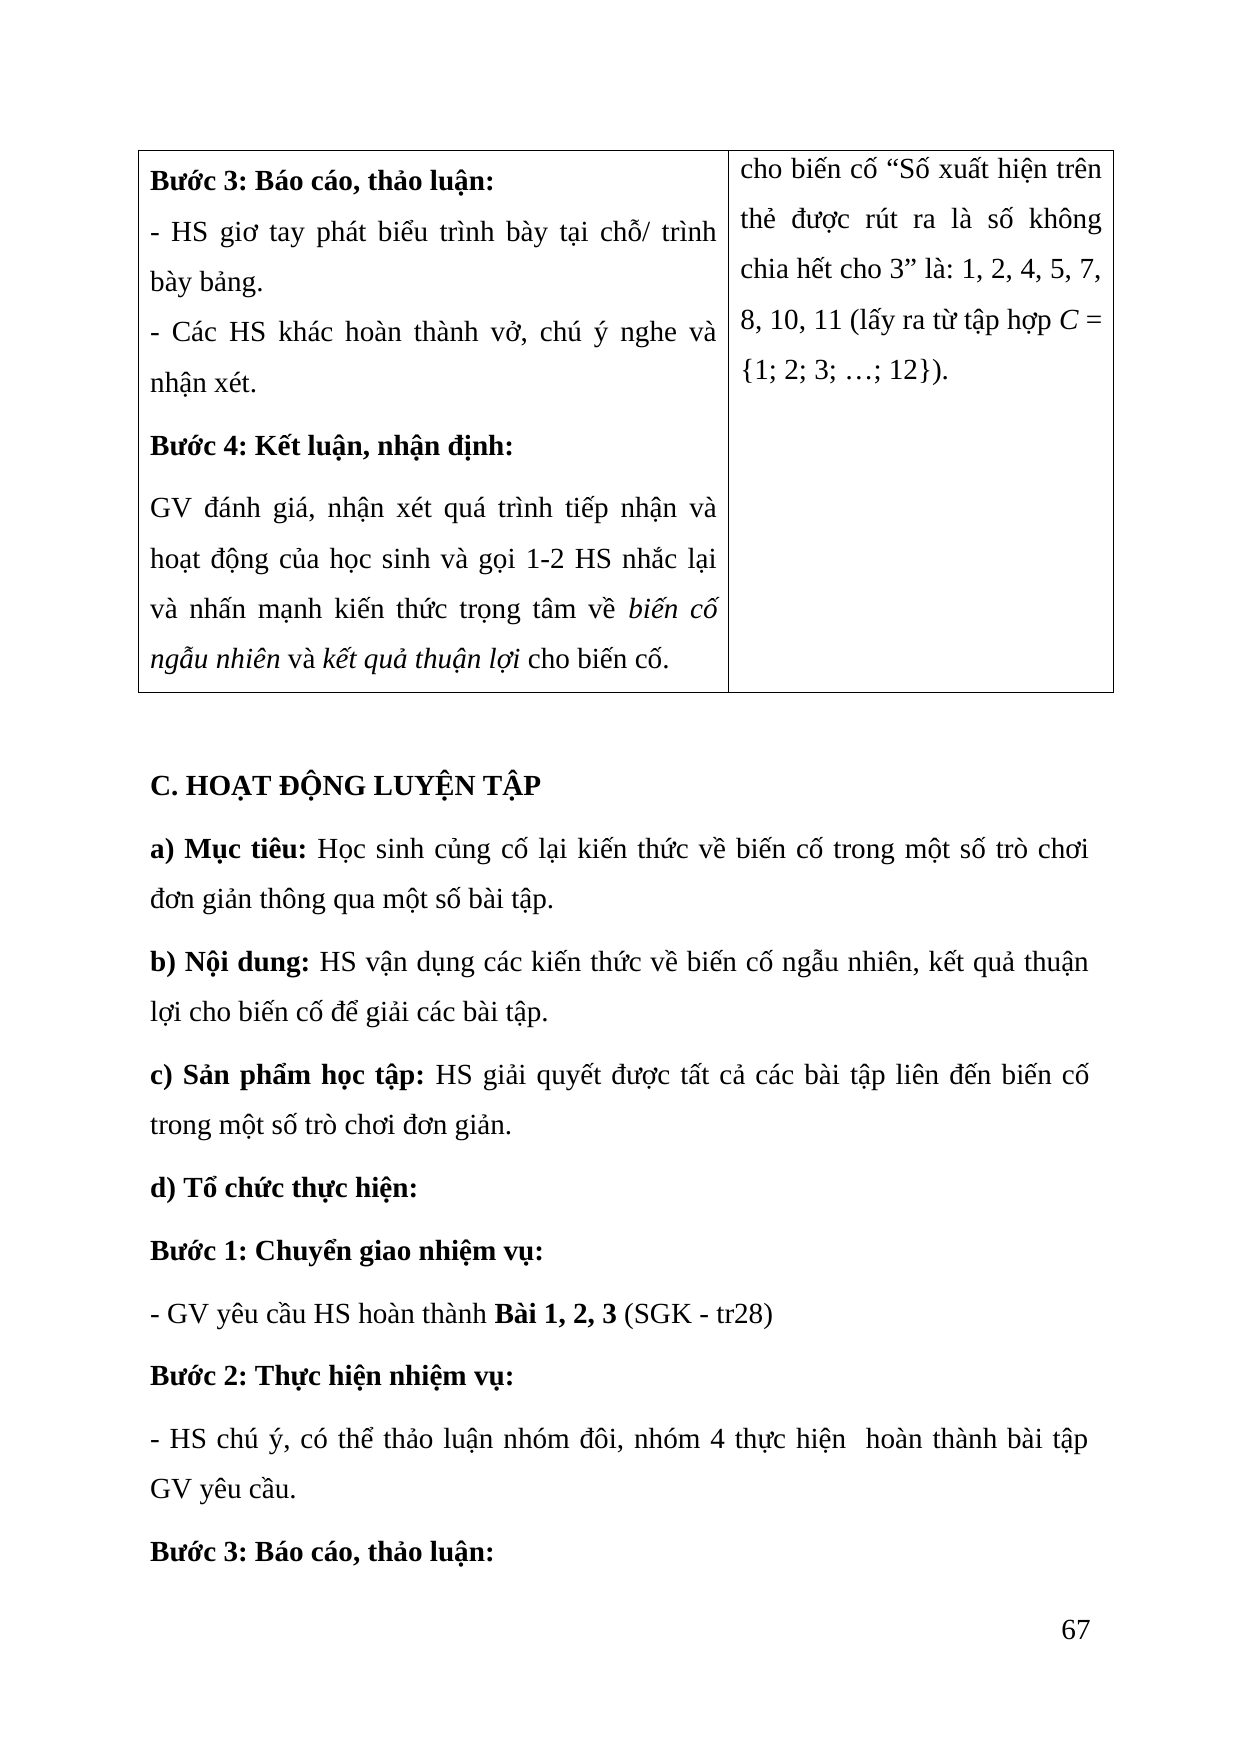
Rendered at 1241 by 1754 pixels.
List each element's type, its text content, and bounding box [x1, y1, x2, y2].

text c) Sản phẩm học tập: HS giải quyết được tất cả các bài tập liên đến biến cố trong một số trò chơi đơn giản. [150, 1057, 1090, 1141]
text Bước 2: Thực hiện nhiệm vụ: [150, 1358, 1090, 1392]
text - GV yêu cầu HS hoàn thành Bài 1, 2, 3 (SGK - tr28) [150, 1296, 1090, 1329]
text a) Mục tiêu: Học sinh củng cố lại kiến thức về biến cố trong một số trò chơi đơn giản thông qua một số bài tập. [150, 831, 1090, 914]
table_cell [139, 151, 728, 692]
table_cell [729, 151, 1113, 692]
text b) Nội dung: HS vận dụng các kiến thức về biến cố ngẫu nhiên, kết quả thuận lợi cho biến cố để giải các bài tập. [150, 944, 1090, 1028]
text Bước 1: Chuyển giao nhiệm vụ: [150, 1233, 1090, 1266]
text Bước 3: Báo cáo, thảo luận: [150, 1534, 1090, 1568]
text C. HOẠT ĐỘNG LUYỆN TẬP [150, 768, 1090, 801]
text - HS chú ý, có thể thảo luận nhóm đôi, nhóm 4 thực hiện hoàn thành bài tập GV yêu cầu. [150, 1421, 1090, 1505]
text d) Tổ chức thực hiện: [150, 1170, 1090, 1204]
